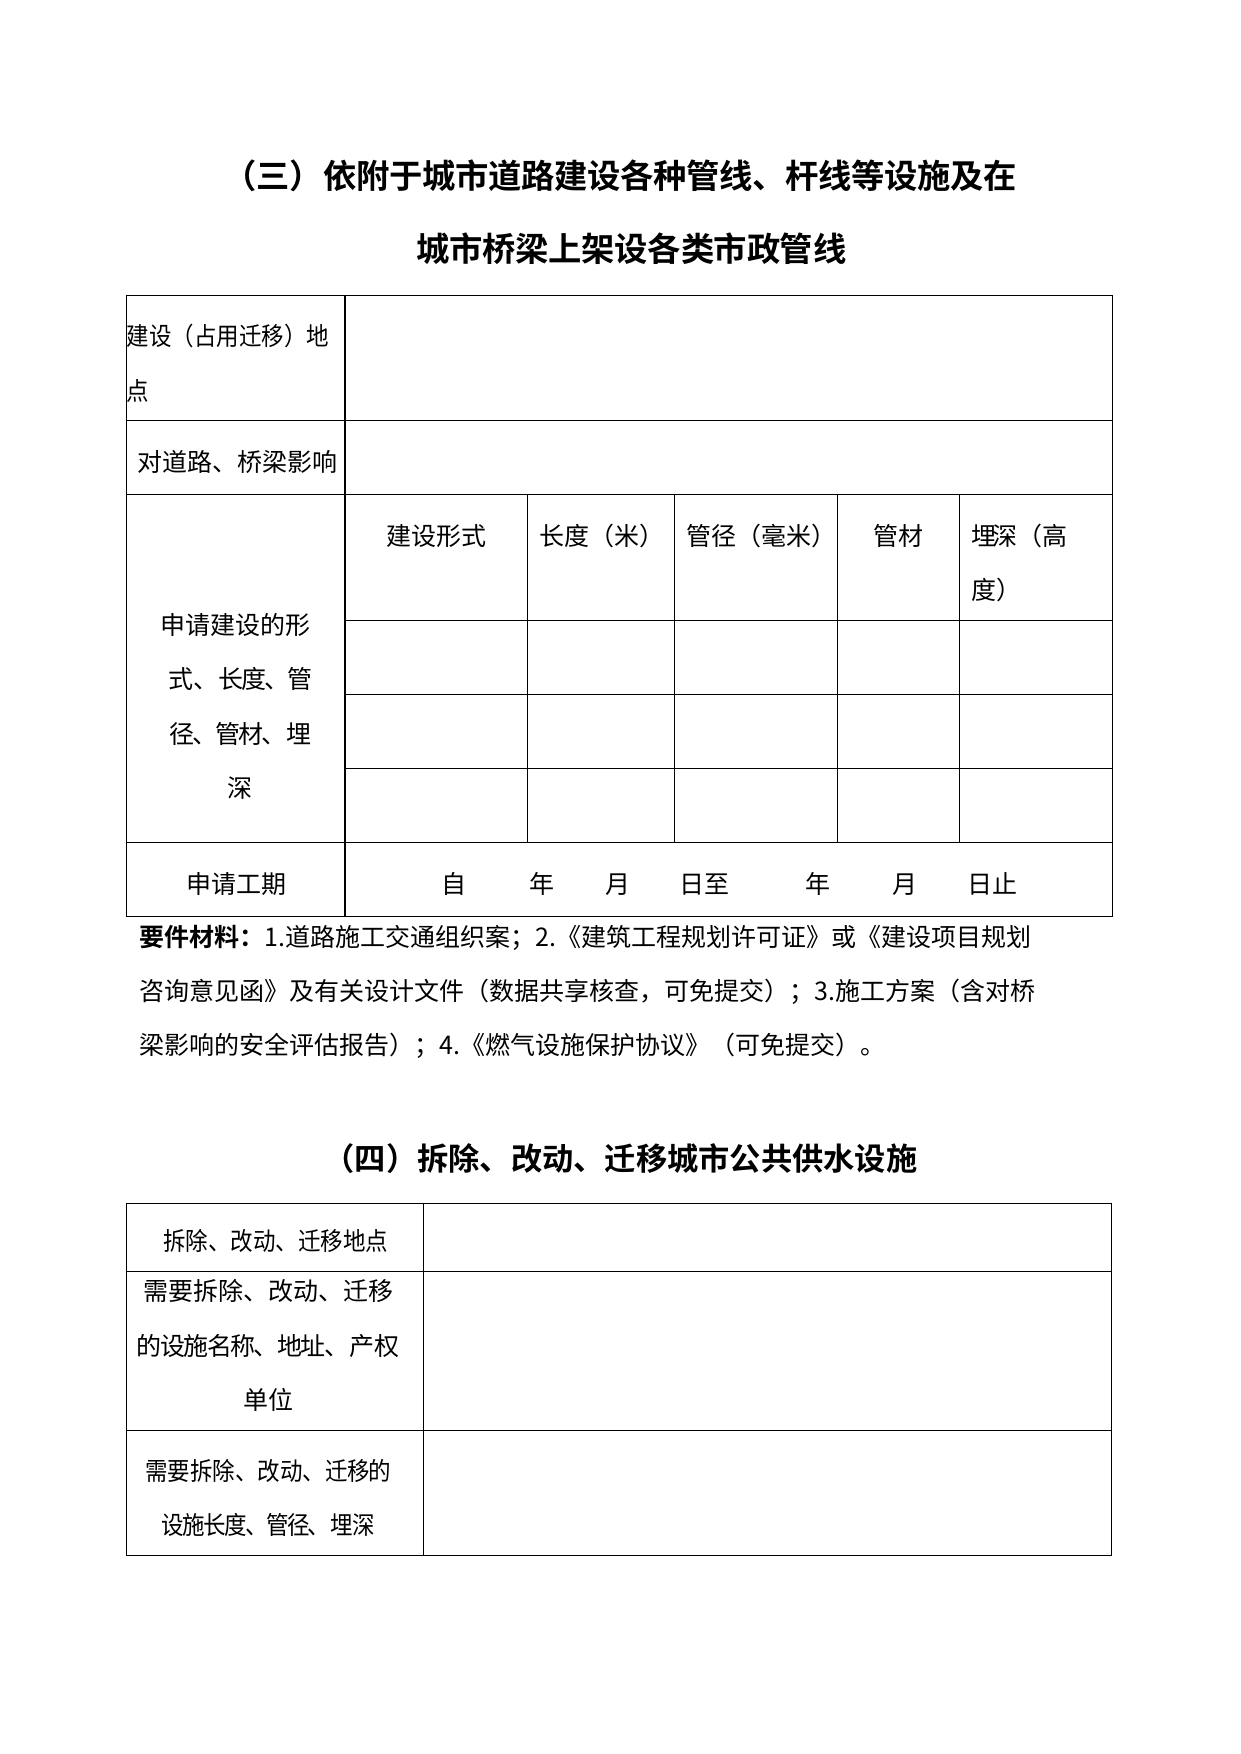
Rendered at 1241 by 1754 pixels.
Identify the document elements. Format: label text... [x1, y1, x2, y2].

list 城市桥梁上架设各类市政管线 [187, 222, 1054, 271]
table_cell [675, 695, 837, 768]
table_cell 月 [579, 843, 675, 916]
text 要件材料：1.道路施工交通组织案；2.《建筑工程规划许可证》或《建设项目规划咨询意见函》及有关设计文件（数据共享核查，可免提交）；3.施工方案（含对桥梁影响的安全评估报告）；4.《燃气设施保护协议》（可免提交）。 [139, 917, 1054, 1062]
table_cell 自 [346, 843, 527, 916]
table_cell [838, 769, 959, 842]
table_cell 需要拆除、改动、迁移的设施名称、地址、产权单位 [127, 1272, 423, 1430]
table_cell [346, 695, 527, 768]
table_cell [960, 769, 1112, 842]
table_cell [346, 769, 527, 842]
table_cell 需要拆除、改动、迁移的设施长度、管径、埋深 [127, 1431, 423, 1555]
table_cell 对道路、桥梁影响 [127, 421, 344, 494]
text （四）拆除、改动、迁移城市公共供水设施 [187, 1134, 1054, 1180]
table_cell [528, 695, 674, 768]
table_cell [838, 621, 959, 694]
table_cell 月 [837, 843, 959, 916]
table_cell [960, 695, 1112, 768]
table_cell 建设形式 [346, 495, 527, 620]
table_header [346, 296, 1112, 420]
table_cell [960, 621, 1112, 694]
table_cell [838, 695, 959, 768]
table_cell 日止 [959, 843, 1112, 916]
table_cell [346, 421, 1112, 494]
table_cell 长度（米） [528, 495, 674, 620]
table_cell [424, 1272, 1111, 1430]
table_cell [528, 769, 674, 842]
table_cell 埋深（高度） [960, 495, 1112, 620]
table_cell [675, 769, 837, 842]
table_header 拆除、改动、迁移地点 [127, 1204, 423, 1271]
table_cell [424, 1431, 1111, 1555]
table_header 建设（占用迁移）地点 [127, 296, 344, 420]
table_cell 申请工期 [127, 843, 344, 916]
table_cell 年 [766, 843, 837, 916]
table_cell [528, 621, 674, 694]
table_cell 管材 [838, 495, 959, 620]
table_cell [675, 621, 837, 694]
table_header [424, 1204, 1111, 1271]
table_cell 管径（毫米） [675, 495, 837, 620]
table_cell 日至 [675, 843, 766, 916]
table_cell 申请建设的形式、长度、管径、管材、埋深 [127, 495, 344, 842]
list 依附于城市道路建设各种管线、杆线等设施及在 [187, 150, 1054, 198]
table_cell [346, 621, 527, 694]
table_cell 年 [527, 843, 579, 916]
